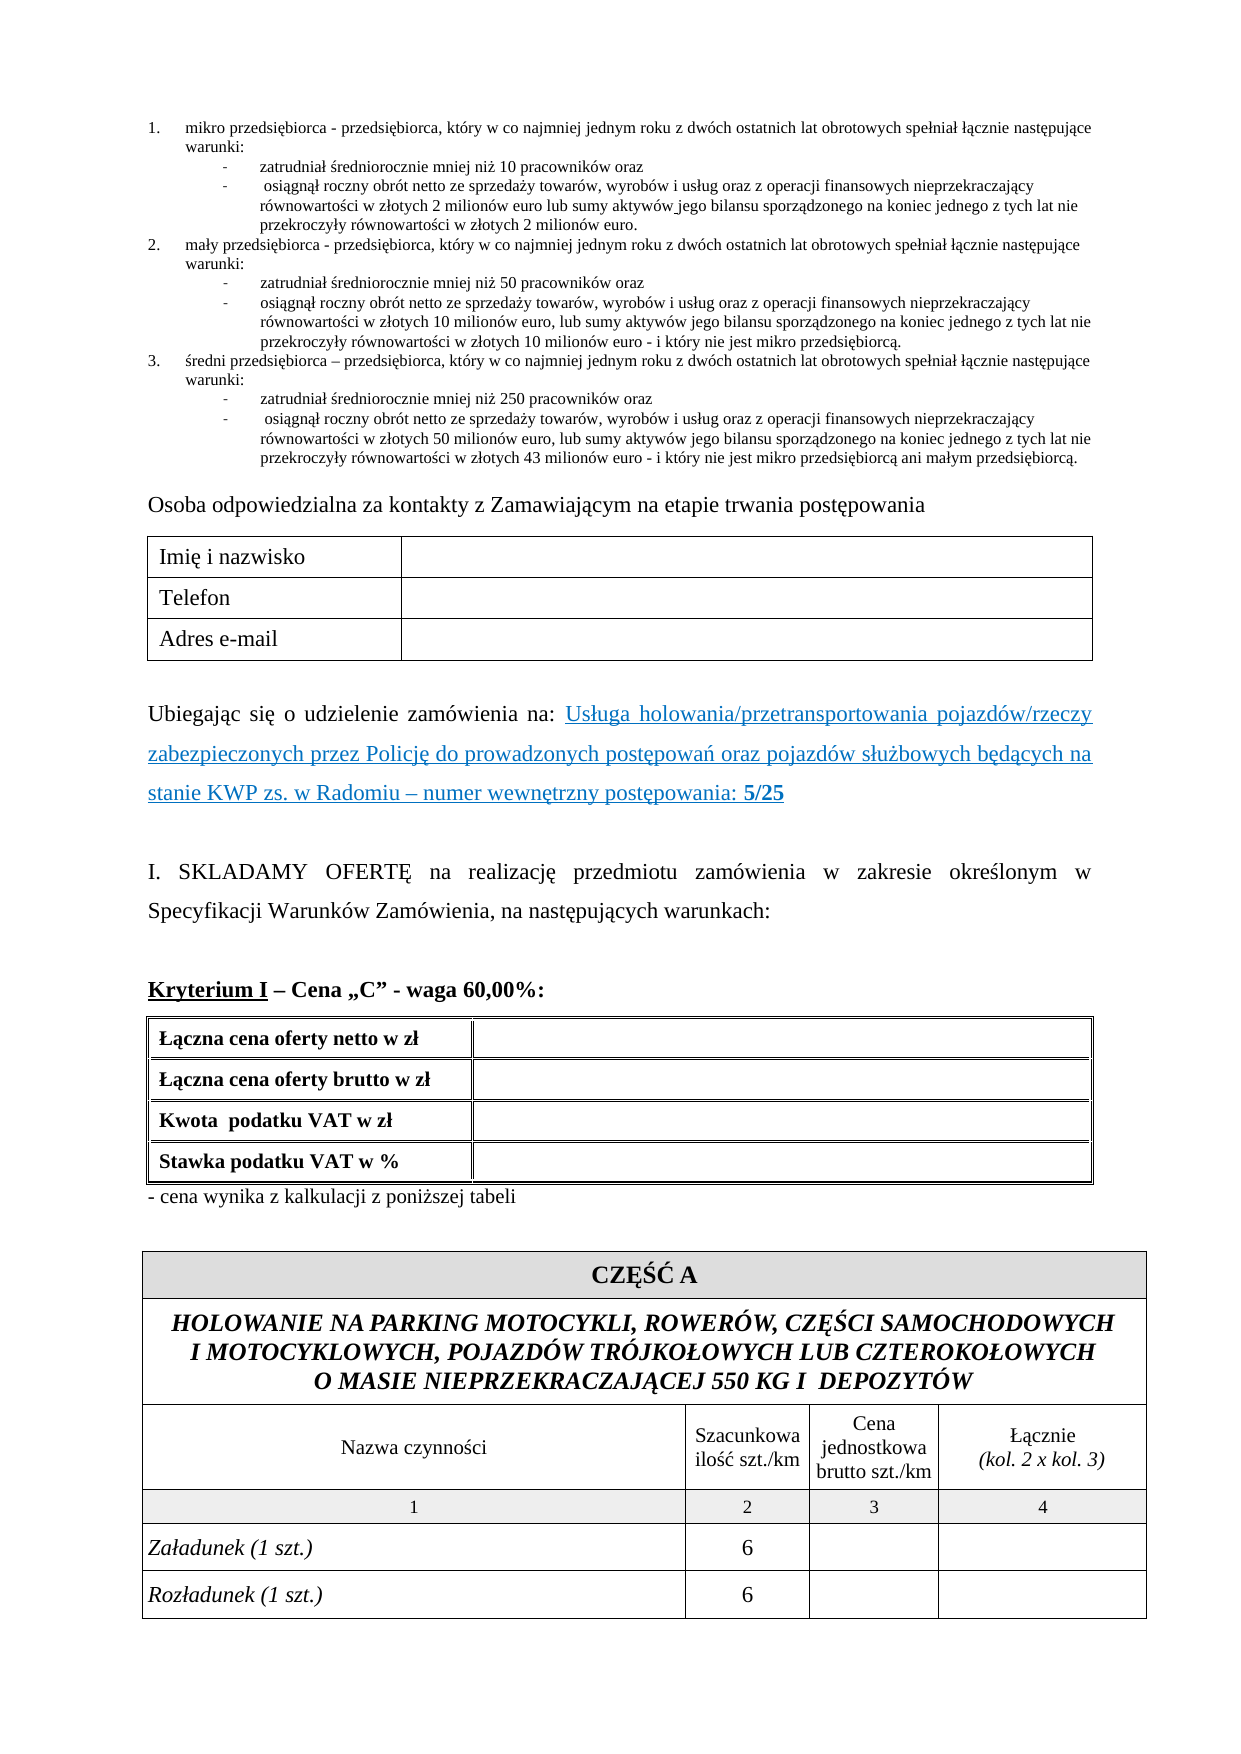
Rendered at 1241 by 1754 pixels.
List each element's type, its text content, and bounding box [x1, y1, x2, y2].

list osiągnął roczny obrót netto ze sprzedaży towarów, wyrobów i usług oraz z operacji finansowych nieprzekraczający równowartości w złotych 2 milionów euro lub sumy aktywów jego bilansu sporządzonego na koniec jednego z tych lat nie przekroczyły równowartości w złotych 2 milionów euro. [222, 176, 1092, 234]
text Ubiegając się o udzielenie zamówienia na: Usługa holowania/przetransportowania pojazdów/rzeczy zabezpieczonych przez Policję do prowadzonych postępowań oraz pojazdów służbowych będących na stanie KWP zs. w Radomiu – numer wewnętrzny postępowania: 5/25 [148, 764, 1092, 805]
table_cell [402, 619, 1092, 659]
table_cell Szacunkowa ilość szt./km [686, 1405, 809, 1489]
table_cell [472, 1140, 1092, 1181]
table_cell 6 [686, 1524, 809, 1570]
table_header Łączna cena oferty netto w zł [149, 1019, 472, 1057]
table_cell Adres e-mail [148, 619, 401, 659]
text Ubiegając się o udzielenie zamówienia na: Usługa holowania/przetransportowania pojazdów/rzeczy zabezpieczonych przez Policję do prowadzonych postępowań oraz pojazdów służbowych będących na stanie KWP zs. w Radomiu – numer wewnętrzny postępowania: 5/25 [148, 700, 1092, 763]
list osiągnął roczny obrót netto ze sprzedaży towarów, wyrobów i usług oraz z operacji finansowych nieprzekraczający równowartości w złotych 50 milionów euro, lub sumy aktywów jego bilansu sporządzonego na koniec jednego z tych lat nie przekroczyły równowartości w złotych 43 milionów euro - i który nie jest mikro przedsiębiorcą ani małym przedsiębiorcą. [223, 409, 1092, 467]
table_header Imię i nazwisko [148, 537, 401, 577]
table_cell 3 [810, 1490, 938, 1523]
table_cell Nazwa czynności [143, 1405, 685, 1489]
table_cell 4 [939, 1490, 1146, 1523]
table_cell 2 [686, 1490, 809, 1523]
list mikro przedsiębiorca - przedsiębiorca, który w co najmniej jednym roku z dwóch ostatnich lat obrotowych spełniał łącznie następujące warunki: [148, 118, 1092, 156]
text Kryterium I – Cena „C” - waga 60,00%: [148, 976, 1092, 1003]
list zatrudniał średniorocznie mniej niż 10 pracowników oraz [222, 156, 1092, 176]
list zatrudniał średniorocznie mniej niż 250 pracowników oraz [223, 389, 1092, 409]
table_cell Rozładunek (1 szt.) [143, 1571, 685, 1617]
table_cell Kwota podatku VAT w zł [149, 1099, 471, 1140]
list zatrudniał średniorocznie mniej niż 50 pracowników oraz [223, 273, 1092, 292]
text - cena wynika z kalkulacji z poniższej tabeli [148, 1185, 1092, 1208]
table_header CZĘŚĆ A [143, 1252, 1146, 1298]
table_cell [810, 1524, 938, 1570]
table_cell [472, 1057, 1092, 1099]
table_cell Załadunek (1 szt.) [143, 1524, 685, 1570]
table_cell [474, 1099, 1091, 1140]
table_header [402, 537, 1092, 577]
table_cell [402, 578, 1092, 618]
table_cell Łącznie (kol. 2 x kol. 3) [939, 1405, 1146, 1489]
table_cell Cena jednostkowa brutto szt./km [810, 1405, 938, 1489]
list średni przedsiębiorca – przedsiębiorca, który w co najmniej jednym roku z dwóch ostatnich lat obrotowych spełniał łącznie następujące warunki: [148, 351, 1092, 389]
table_cell Stawka podatku VAT w % [148, 1140, 472, 1181]
table_cell Łączna cena oferty brutto w zł [148, 1057, 472, 1099]
table_cell HOLOWANIE NA PARKING MOTOCYKLI, ROWERÓW, CZĘŚCI SAMOCHODOWYCH I MOTOCYKLOWYCH, POJAZDÓW TRÓJKOŁOWYCH LUB CZTEROKOŁOWYCH O MASIE NIEPRZEKRACZAJĄCEJ 550 KG I DEPOZYTÓW [143, 1299, 1146, 1404]
text Osoba odpowiedzialna za kontakty z Zamawiającym na etapie trwania postępowania [148, 491, 1092, 517]
table_cell [939, 1524, 1146, 1570]
table_header [472, 1019, 1091, 1057]
list osiągnął roczny obrót netto ze sprzedaży towarów, wyrobów i usług oraz z operacji finansowych nieprzekraczający równowartości w złotych 10 milionów euro, lub sumy aktywów jego bilansu sporządzonego na koniec jednego z tych lat nie przekroczyły równowartości w złotych 10 milionów euro - i który nie jest mikro przedsiębiorcą. [223, 292, 1092, 351]
table_cell [810, 1571, 938, 1617]
table_cell Telefon [148, 578, 401, 618]
list mały przedsiębiorca - przedsiębiorca, który w co najmniej jednym roku z dwóch ostatnich lat obrotowych spełniał łącznie następujące warunki: [148, 234, 1092, 273]
table_cell 1 [143, 1490, 685, 1523]
table_cell 6 [686, 1571, 809, 1617]
table_cell [939, 1571, 1146, 1617]
list I. SKLADAMY OFERTĘ na realizację przedmiotu zamówienia w zakresie określonym w Specyfikacji Warunków Zamówienia, na następujących warunkach: [148, 858, 1092, 924]
